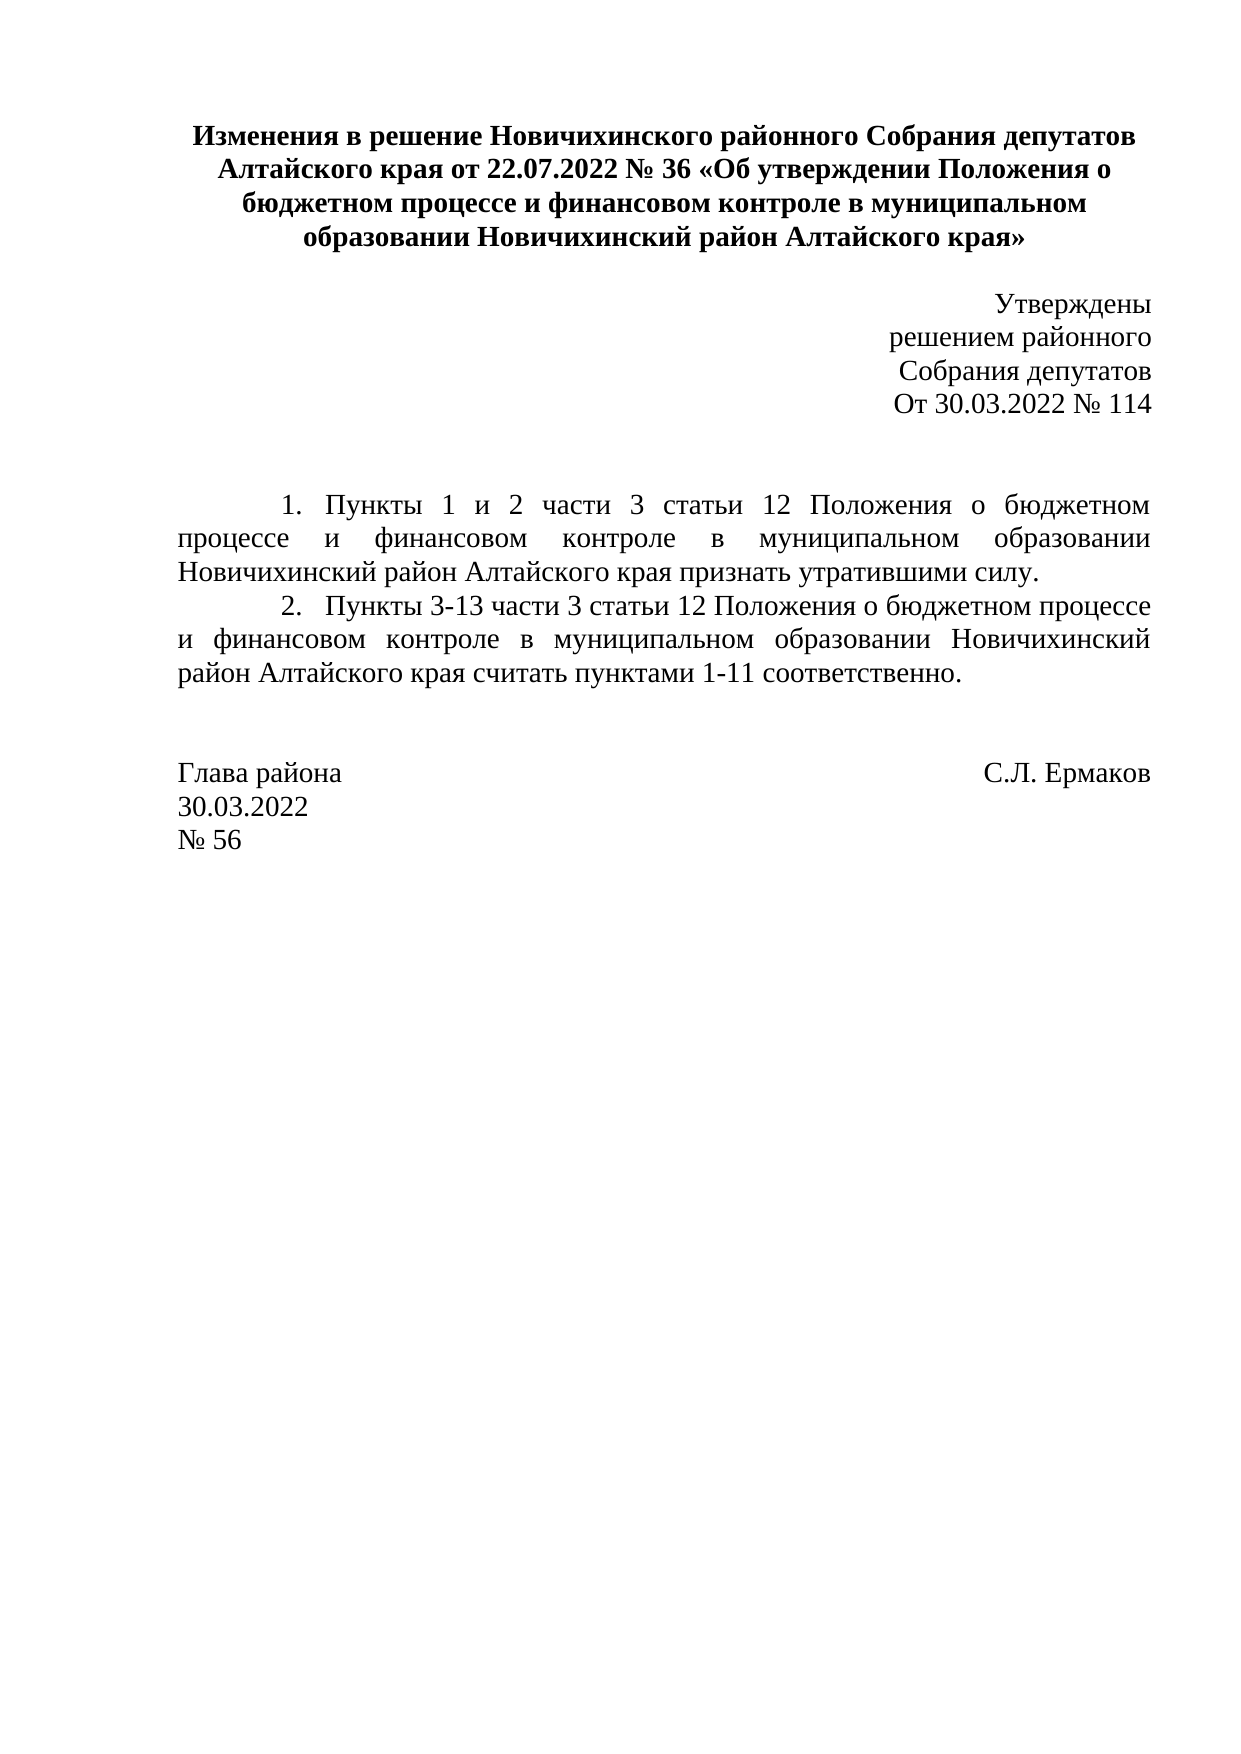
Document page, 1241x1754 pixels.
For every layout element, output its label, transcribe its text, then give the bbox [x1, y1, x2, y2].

list Глава района С.Л. Ермаков [177, 755, 1152, 789]
list Пункты 1 и 2 части 3 статьи 12 Положения о бюджетном процессе и финансовом контроле в муниципальном образовании Новичихинский район Алтайского края признать утратившими силу. [177, 487, 1152, 588]
text № 56 [177, 822, 1152, 856]
text От 30.03.2022 № 114 [177, 386, 1152, 420]
text Изменения в решение Новичихинского районного Собрания депутатов Алтайского края от 22.07.2022 № 36 «Об утверждении Положения о бюджетном процессе и финансовом контроле в муниципальном образовании Новичихинский район Алтайского края» [177, 118, 1152, 252]
text 30.03.2022 [177, 789, 1152, 822]
text решением районного [177, 319, 1152, 353]
list Пункты 3-13 части 3 статьи 12 Положения о бюджетном процессе и финансовом контроле в муниципальном образовании Новичихинский район Алтайского края считать пунктами 1-11 соответственно. [177, 588, 1152, 688]
text Собрания депутатов [177, 353, 1152, 386]
text Утверждены [177, 286, 1152, 319]
